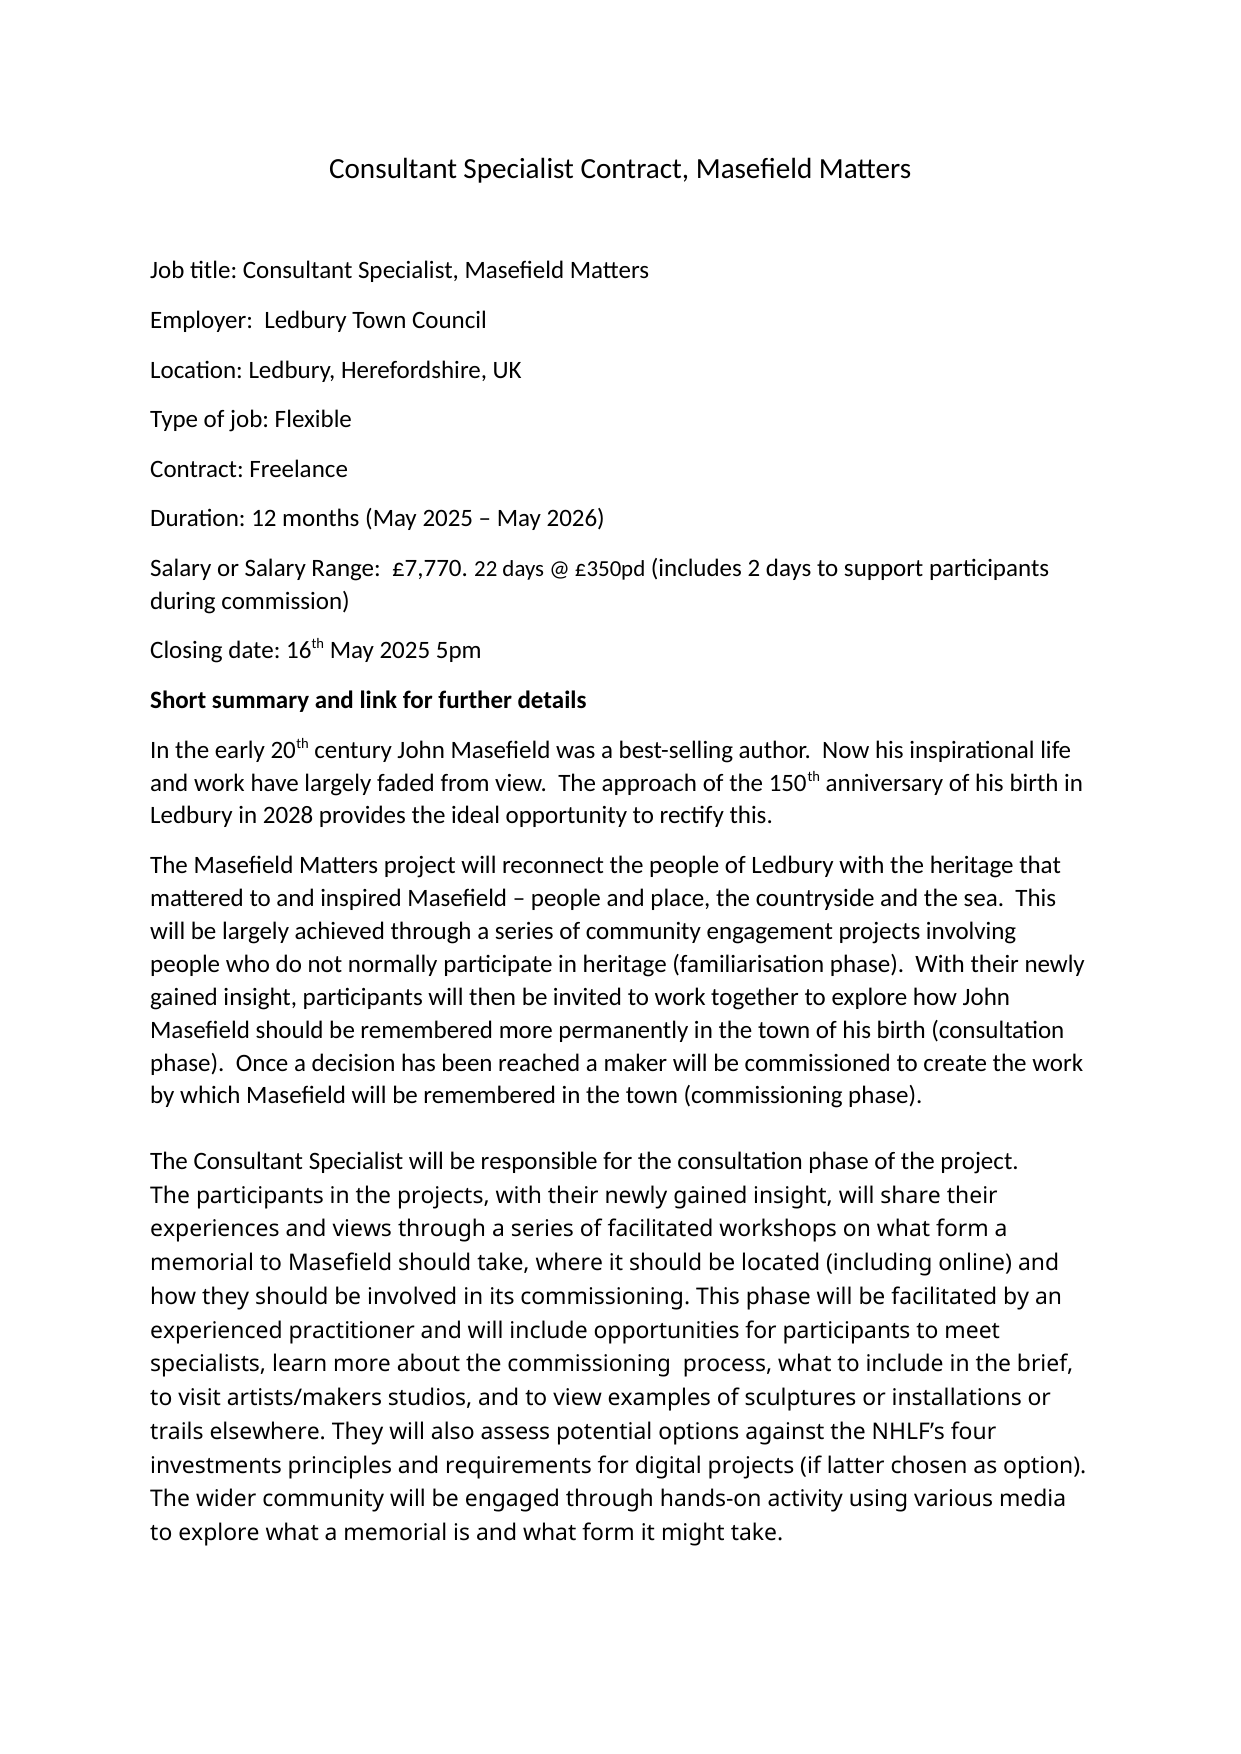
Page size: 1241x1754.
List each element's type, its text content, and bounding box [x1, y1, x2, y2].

text Closing date: 16th May 2025 5pm [150, 635, 1090, 665]
text Short summary and link for further details [150, 684, 1090, 715]
text The Masefield Matters project will reconnect the people of Ledbury with the heritage that mattered to and inspired Masefield – people and place, the countryside and the sea. This will be largely achieved through a series of community engagement projects involving people who do not normally participate in heritage (familiarisation phase). With their newly gained insight, participants will then be invited to work together to explore how John Masefield should be remembered more permanently in the town of his birth (consultation phase). Once a decision has been reached a maker will be commissioned to create the work by which Masefield will be remembered in the town (commissioning phase). The Consultant Specialist will be responsible for the consultation phase of the project. The participants in the projects, with their newly gained insight, will share their experiences and views through a series of facilitated workshops on what form a memorial to Masefield should take, where it should be located (including online) and how they should be involved in its commissioning. This phase will be facilitated by an experienced practitioner and will include opportunities for participants to meet specialists, learn more about the commissioning process, what to include in the brief, to visit artists/makers studios, and to view examples of sculptures or installations or trails elsewhere. They will also assess potential options against the NHLF’s four investments principles and requirements for digital projects (if latter chosen as option). The wider community will be engaged through hands-on activity using various media to explore what a memorial is and what form it might take. [150, 849, 1090, 1547]
text Consultant Specialist Contract, Masefield Matters [150, 150, 1090, 186]
text Duration: 12 months (May 2025 – May 2026) [150, 503, 1090, 533]
text Salary or Salary Range: £7,770. 22 days @ £350pd (includes 2 days to support participants during commission) [150, 552, 1090, 616]
text Location: Ledbury, Herefordshire, UK [150, 354, 1090, 384]
text Contract: Freelance [150, 453, 1090, 483]
text Type of job: Flexible [150, 403, 1090, 434]
text Job title: Consultant Specialist, Masefield Matters [150, 255, 1090, 285]
text In the early 20th century John Masefield was a best-selling author. Now his inspirational life and work have largely faded from view. The approach of the 150th anniversary of his birth in Ledbury in 2028 provides the ideal opportunity to rectify this. [150, 734, 1090, 830]
text Employer: Ledbury Town Council [150, 304, 1090, 335]
